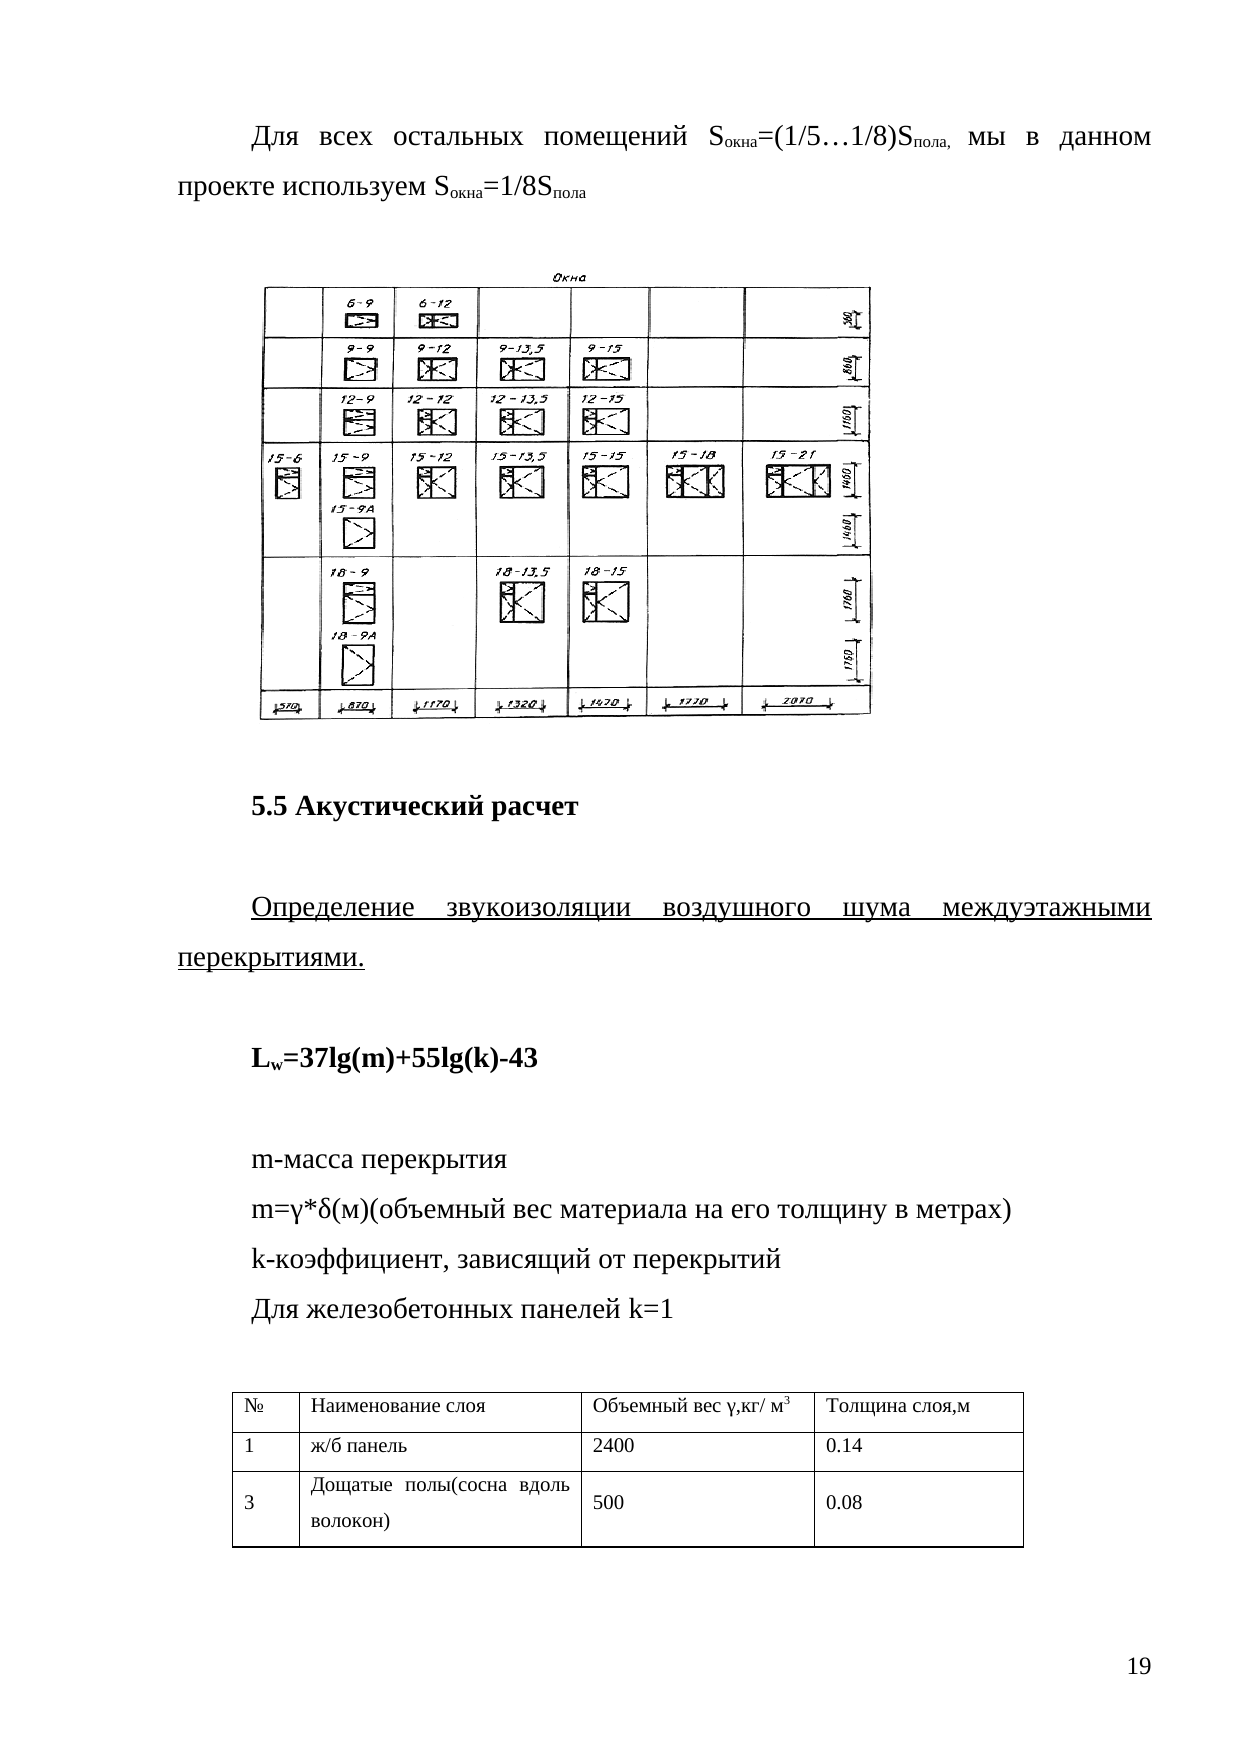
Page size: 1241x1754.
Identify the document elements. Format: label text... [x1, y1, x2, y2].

table_cell 0.14 [815, 1433, 1023, 1471]
text m=γ*δ(м)(объемный вес материала на его толщину в метрах) [177, 1191, 1152, 1224]
text Для железобетонных панелей k=1 [177, 1292, 1152, 1325]
text k-коэффициент, зависящий от перекрытий [177, 1241, 1152, 1275]
text m-масса перекрытия [177, 1141, 1152, 1174]
table_cell 1 [233, 1433, 299, 1471]
table_header Объемный вес γ,кг/ м3 [582, 1393, 814, 1432]
table_cell Дощатые полы(сосна вдоль волокон) [300, 1472, 581, 1546]
table_header Наименование слоя [300, 1393, 581, 1432]
table_cell ж/б панель [300, 1433, 581, 1471]
text Для всех остальных помещений Sокна=(1/5…1/8)Sпола, мы в данном проекте используем Sокна=1/8Sпола [177, 118, 1152, 202]
text 5.5 Акустический расчет [177, 788, 1152, 822]
text Определение звукоизоляции воздушного шума междуэтажными перекрытиями. [177, 889, 1152, 973]
table_cell 0.08 [815, 1472, 1023, 1546]
picture [251, 269, 898, 724]
table_header № [233, 1393, 299, 1432]
table_cell 2400 [582, 1433, 814, 1471]
table_cell 500 [582, 1472, 814, 1546]
table_cell 3 [233, 1472, 299, 1546]
table_header Толщина слоя,м [815, 1393, 1023, 1432]
text Lw=37lg(m)+55lg(k)-43 [177, 1040, 1152, 1074]
